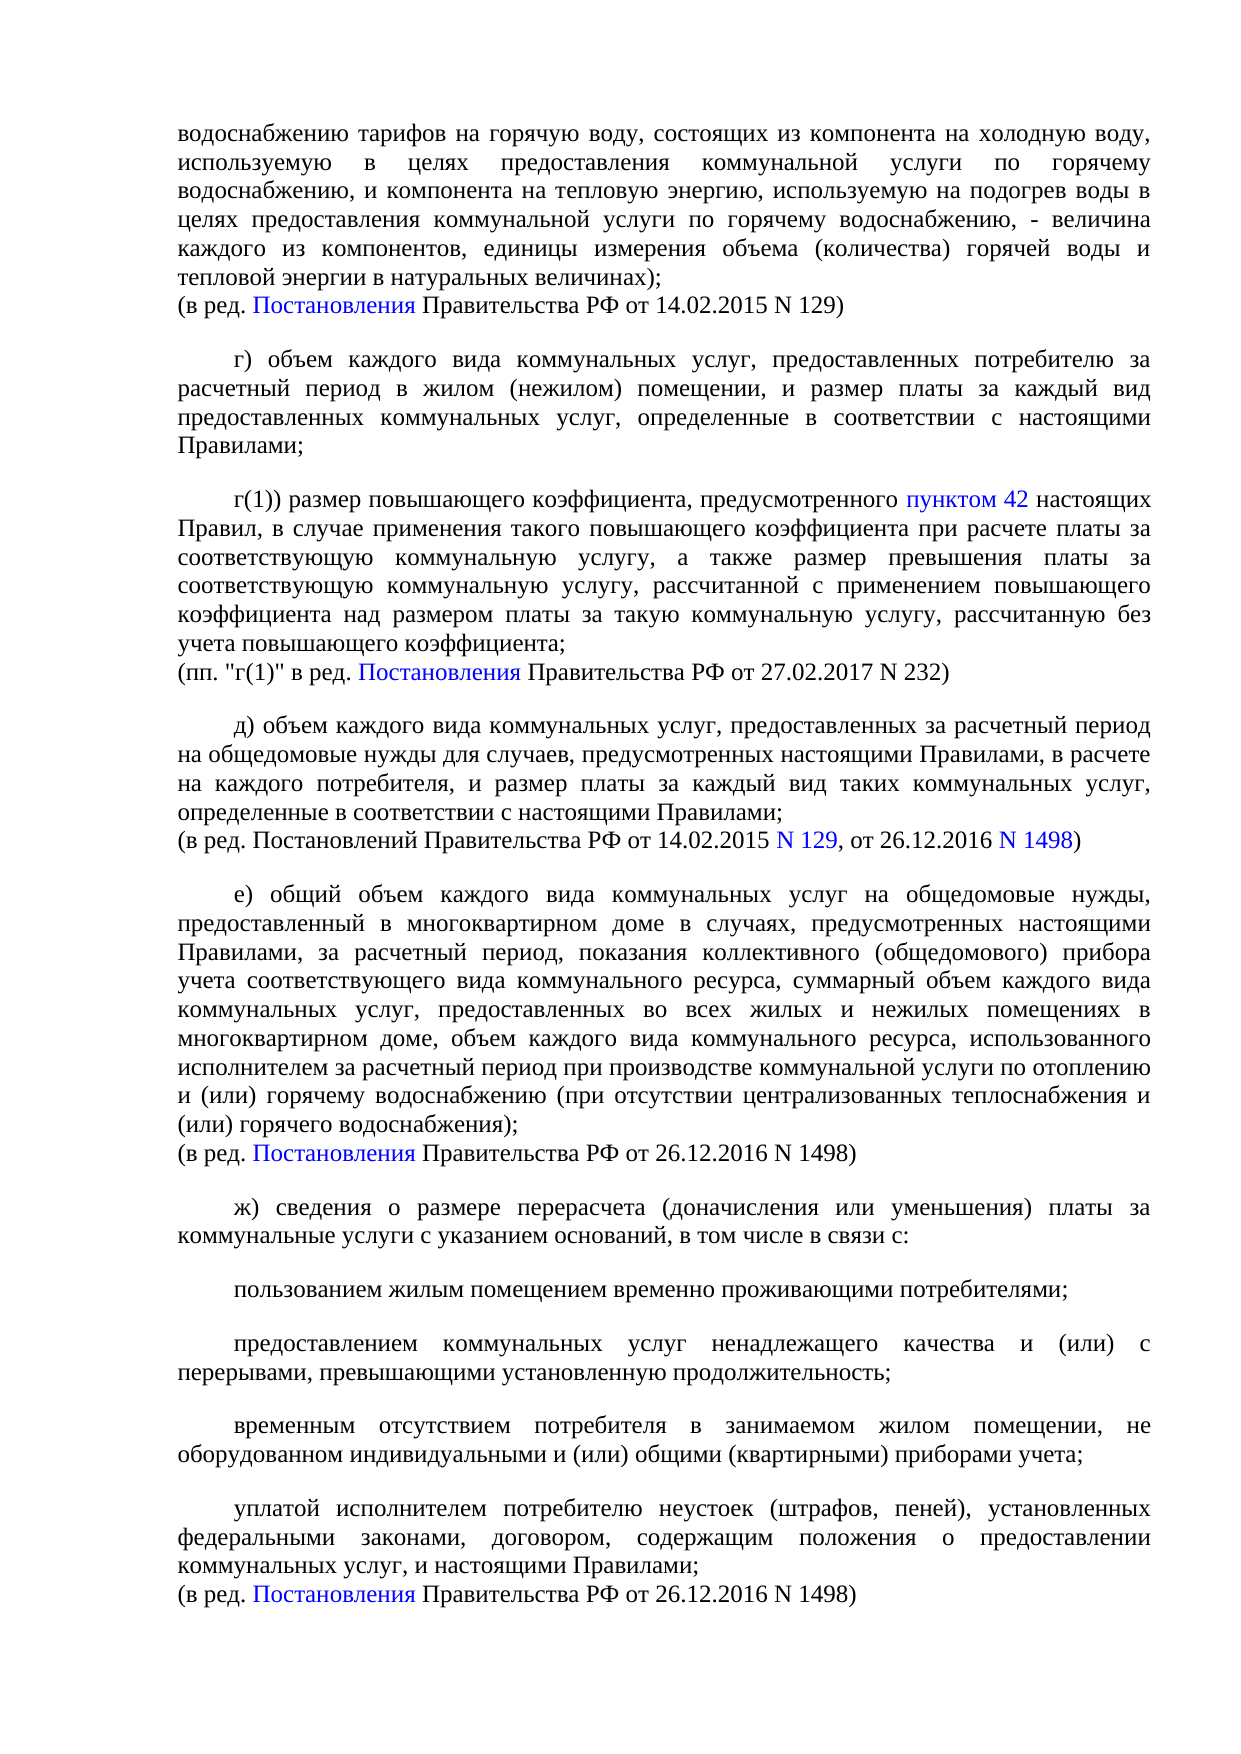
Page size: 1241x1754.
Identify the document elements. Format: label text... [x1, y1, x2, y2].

text д) объем каждого вида коммунальных услуг, предоставленных за расчетный период на общедомовые нужды для случаев, предусмотренных настоящими Правилами, в расчете на каждого потребителя, и размер платы за каждый вид таких коммунальных услуг, определенные в соответствии с настоящими Правилами; [177, 711, 1152, 826]
text (в ред. Постановления Правительства РФ от 14.02.2015 N 129) [177, 291, 1152, 319]
text (в ред. Постановлений Правительства РФ от 14.02.2015 N 129, от 26.12.2016 N 1498) [177, 826, 1152, 854]
text (в ред. Постановления Правительства РФ от 26.12.2016 N 1498) [177, 1579, 1152, 1608]
text (в ред. Постановления Правительства РФ от 26.12.2016 N 1498) [177, 1138, 1152, 1167]
text пользованием жилым помещением временно проживающими потребителями; [177, 1274, 1152, 1303]
text уплатой исполнителем потребителю неустоек (штрафов, пеней), установленных федеральными законами, договором, содержащим положения о предоставлении коммунальных услуг, и настоящими Правилами; [177, 1493, 1152, 1579]
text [177, 118, 1152, 291]
text ж) сведения о размере перерасчета (доначисления или уменьшения) платы за коммунальные услуги с указанием оснований, в том числе в связи с: [177, 1192, 1152, 1249]
text г) объем каждого вида коммунальных услуг, предоставленных потребителю за расчетный период в жилом (нежилом) помещении, и размер платы за каждый вид предоставленных коммунальных услуг, определенные в соответствии с настоящими Правилами; [177, 344, 1152, 459]
text (пп. "г(1)" в ред. Постановления Правительства РФ от 27.02.2017 N 232) [177, 657, 1152, 686]
text е) общий объем каждого вида коммунальных услуг на общедомовые нужды, предоставленный в многоквартирном доме в случаях, предусмотренных настоящими Правилами, за расчетный период, показания коллективного (общедомового) прибора учета соответствующего вида коммунального ресурса, суммарный объем каждого вида коммунальных услуг, предоставленных во всех жилых и нежилых помещениях в многоквартирном доме, объем каждого вида коммунального ресурса, использованного исполнителем за расчетный период при производстве коммунальной услуги по отоплению и (или) горячему водоснабжению (при отсутствии централизованных теплоснабжения и (или) горячего водоснабжения); [177, 879, 1152, 1138]
text временным отсутствием потребителя в занимаемом жилом помещении, не оборудованном индивидуальными и (или) общими (квартирными) приборами учета; [177, 1411, 1152, 1468]
text предоставлением коммунальных услуг ненадлежащего качества и (или) с перерывами, превышающими установленную продолжительность; [177, 1328, 1152, 1386]
text г(1)) размер повышающего коэффициента, предусмотренного пунктом 42 настоящих Правил, в случае применения такого повышающего коэффициента при расчете платы за соответствующую коммунальную услугу, а также размер превышения платы за соответствующую коммунальную услугу, рассчитанной с применением повышающего коэффициента над размером платы за такую коммунальную услугу, рассчитанную без учета повышающего коэффициента; [177, 484, 1152, 657]
